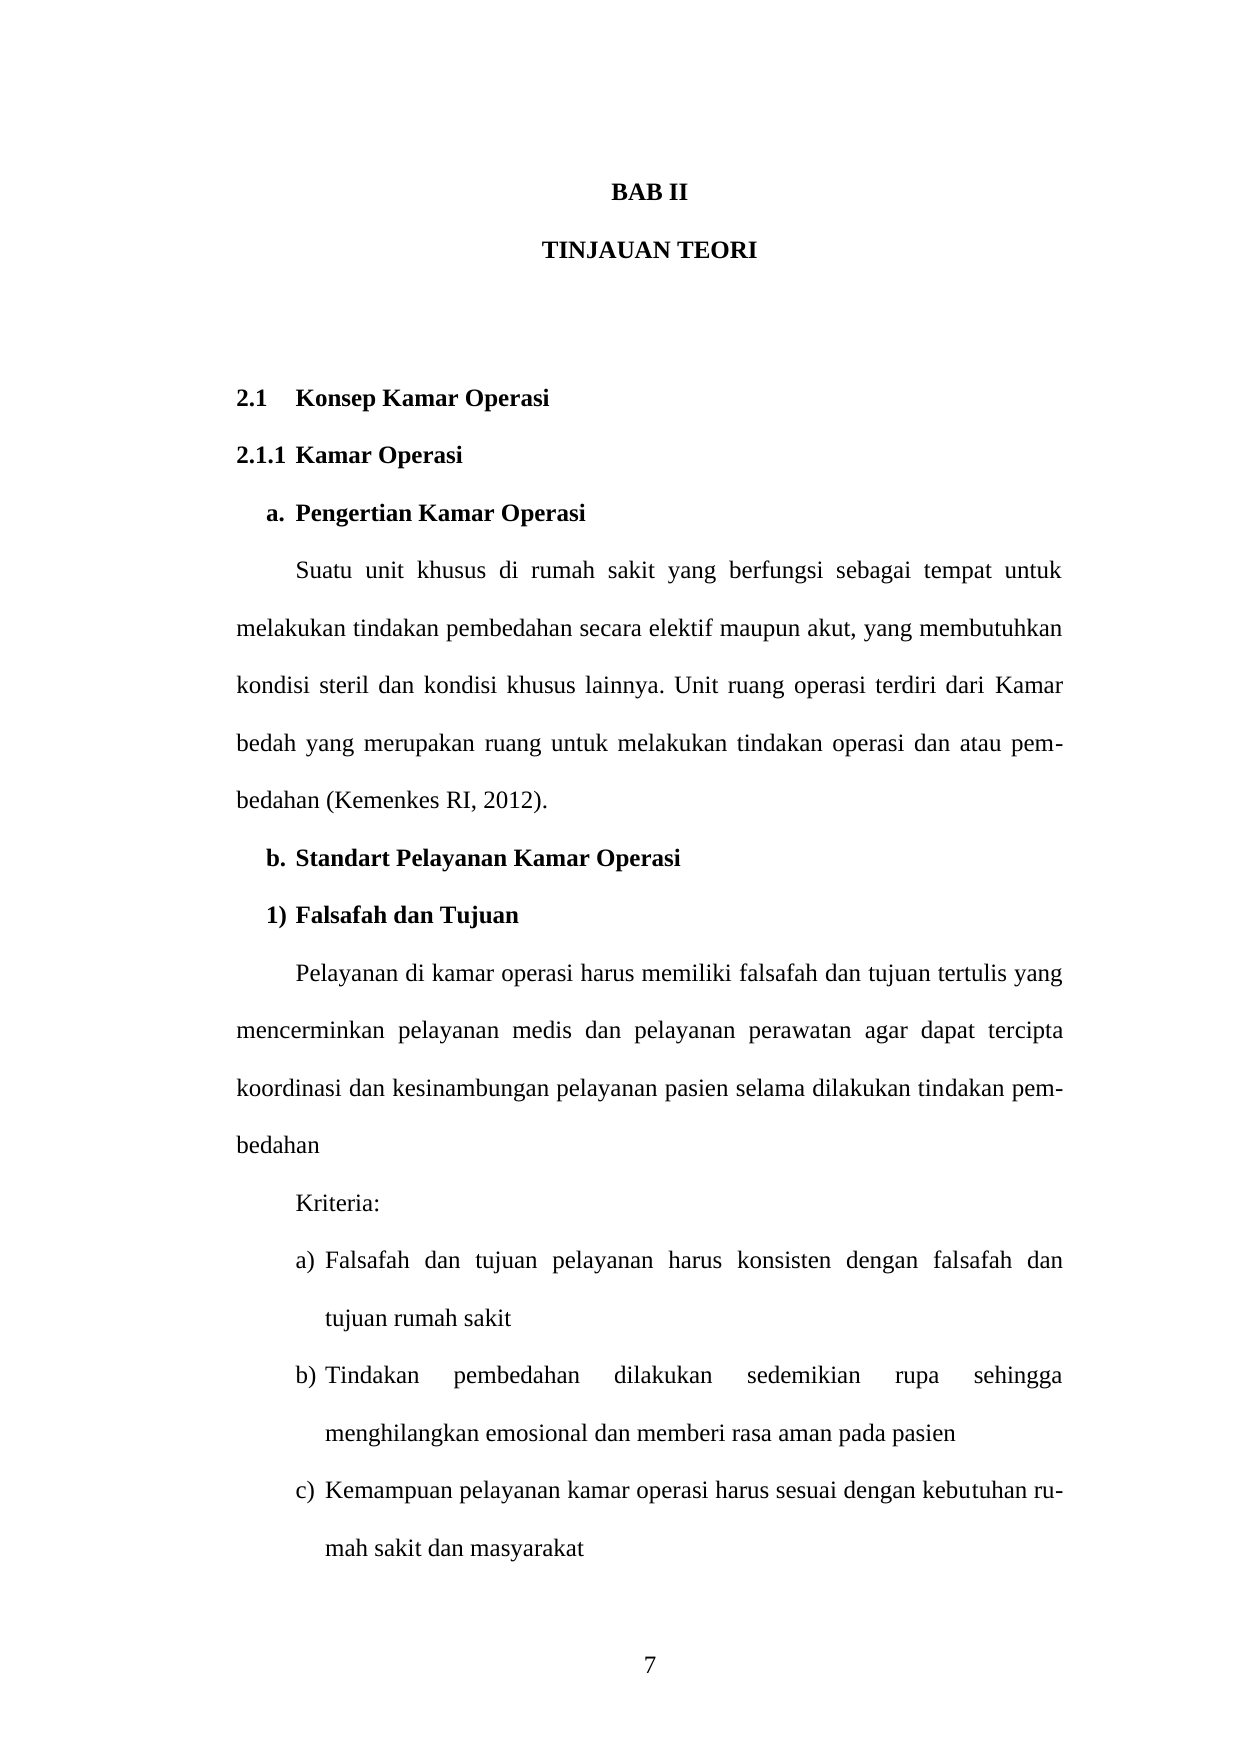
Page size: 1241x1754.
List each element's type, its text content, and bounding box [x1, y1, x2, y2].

text BAB II TINJAUAN TEORI [236, 177, 1063, 263]
list Pengertian Kamar Operasi [266, 498, 1063, 527]
list Falsafah dan tujuan pelayanan harus konsisten dengan falsafah dan tujuan rumah sakit [295, 1246, 1063, 1332]
list Suatu unit khusus di rumah sakit yang berfungsi sebagai tempat untuk melakukan tindakan pembedahan secara elektif maupun akut, yang membutuhkan kondisi steril dan kondisi khusus lainnya. Unit ruang operasi terdiri dari Kamar bedah yang merupakan ruang untuk melakukan tindakan operasi dan atau pembedahan (Kemenkes RI, 2012). [236, 556, 1063, 814]
list Tindakan pembedahan dilakukan sedemikian rupa sehingga menghilangkan emosional dan memberi rasa aman pada pasien [295, 1361, 1063, 1447]
list Standart Pelayanan Kamar Operasi [266, 843, 1063, 872]
list Konsep Kamar Operasi [236, 383, 1063, 412]
list Kemampuan pelayanan kamar operasi harus sesuai dengan kebutuhan rumah sakit dan masyarakat [295, 1476, 1063, 1562]
list Kamar Operasi [236, 441, 1063, 469]
list Pelayanan di kamar operasi harus memiliki falsafah dan tujuan tertulis yang mencerminkan pelayanan medis dan pelayanan perawatan agar dapat tercipta koordinasi dan kesinambungan pelayanan pasien selama dilakukan tindakan pembedahan [236, 958, 1063, 1159]
list Falsafah dan Tujuan [266, 901, 1063, 929]
list Kriteria: [236, 1188, 1063, 1217]
